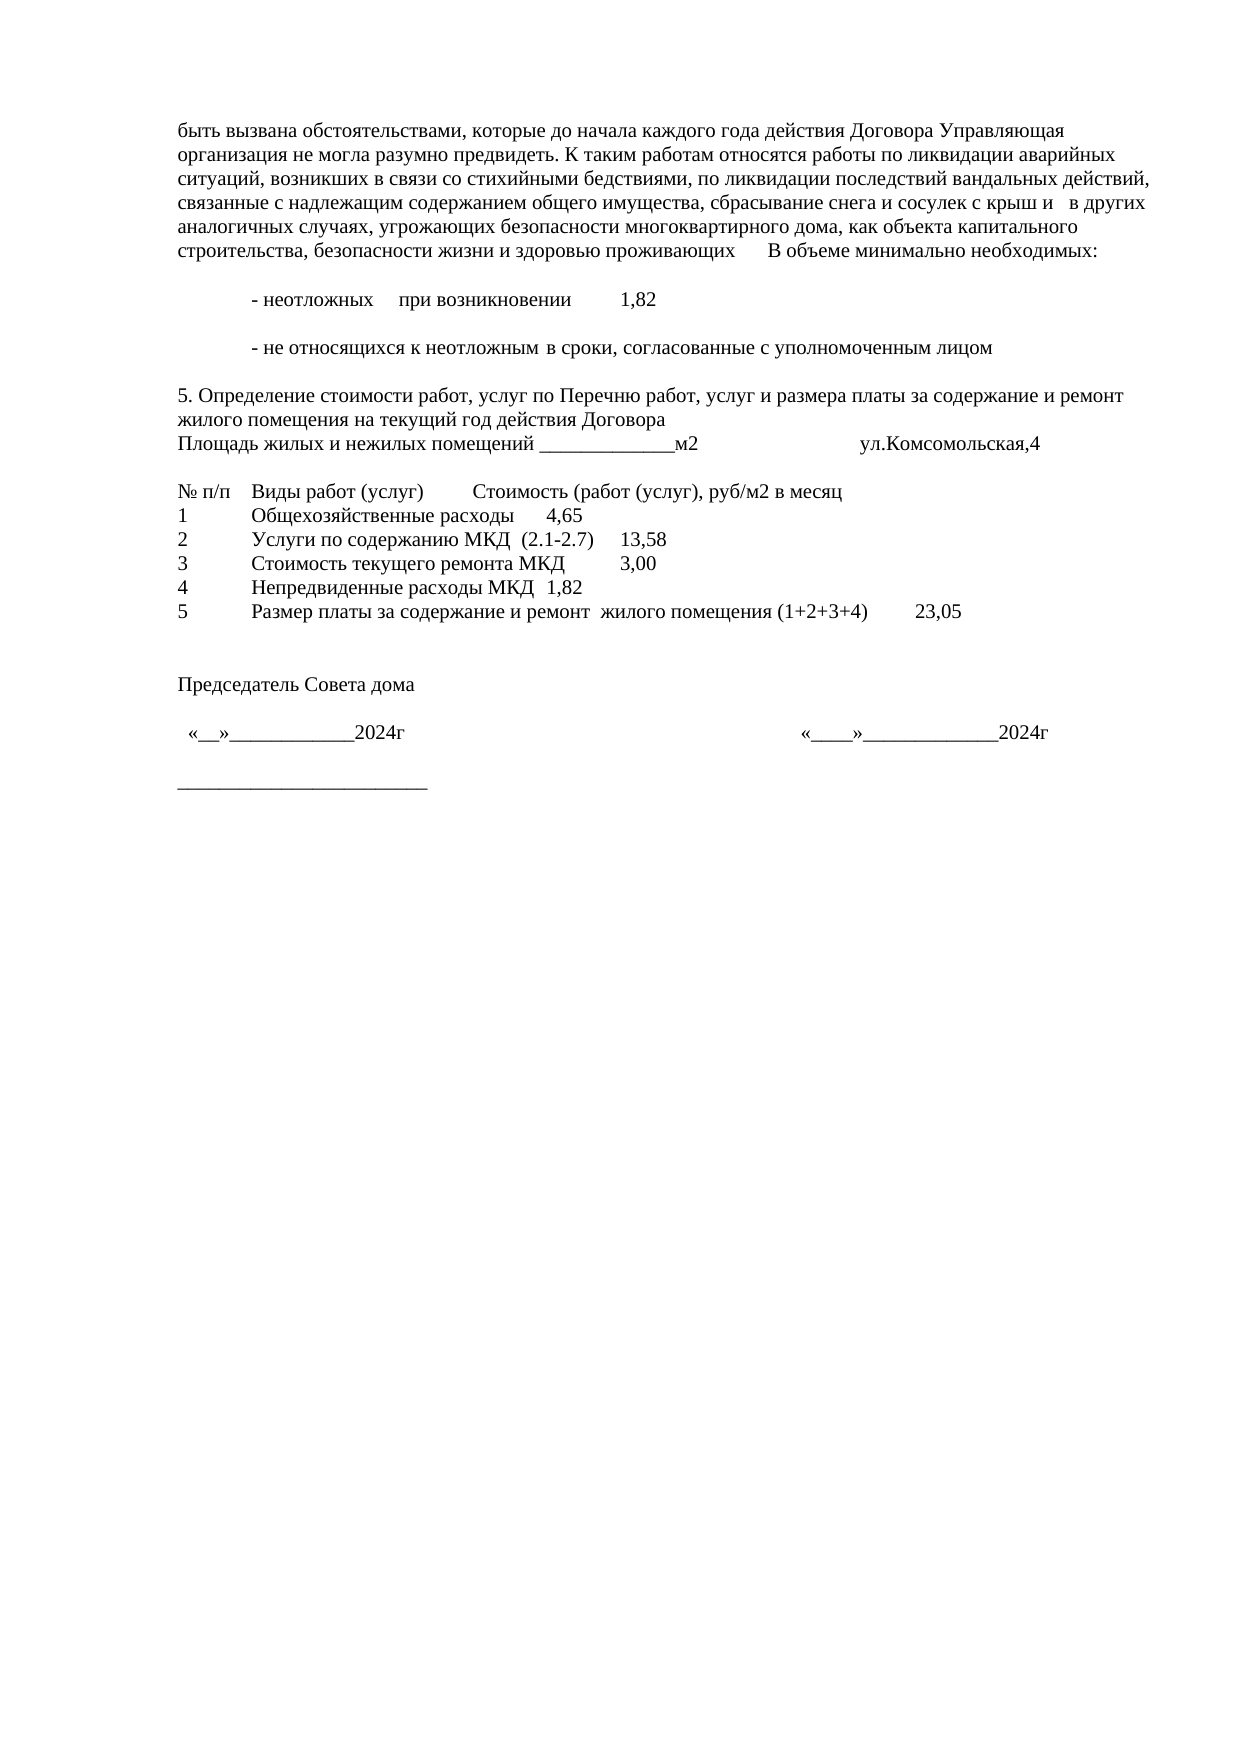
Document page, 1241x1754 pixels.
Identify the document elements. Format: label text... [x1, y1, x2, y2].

text № п/п Виды работ (услуг) Стоимость (работ (услуг), руб/м2 в месяц [177, 479, 1152, 503]
text - не относящихся к неотложным в сроки, согласованные с уполномоченным лицом [177, 335, 1152, 359]
text «__»____________2024г «____»_____________2024г [177, 720, 1152, 744]
text 4 Непредвиденные расходы МКД 1,82 [177, 575, 1152, 599]
text 5. Определение стоимости работ, услуг по Перечню работ, услуг и размера платы за содержание и ремонт жилого помещения на текущий год действия Договора [177, 383, 1152, 431]
text 2 Услуги по содержанию МКД (2.1-2.7) 13,58 [177, 527, 1152, 551]
text 5 Размер платы за содержание и ремонт жилого помещения (1+2+3+4) 23,05 [177, 599, 1152, 623]
text 1 Общехозяйственные расходы 4,65 [177, 503, 1152, 527]
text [177, 118, 1152, 262]
text Председатель Совета дома [177, 672, 1152, 696]
text - неотложных при возникновении 1,82 [177, 287, 1152, 311]
text ________________________ [177, 768, 1152, 792]
text 3 Стоимость текущего ремонта МКД 3,00 [177, 551, 1152, 575]
text Площадь жилых и нежилых помещений _____________м2 ул.Комсомольская,4 [177, 431, 1152, 455]
